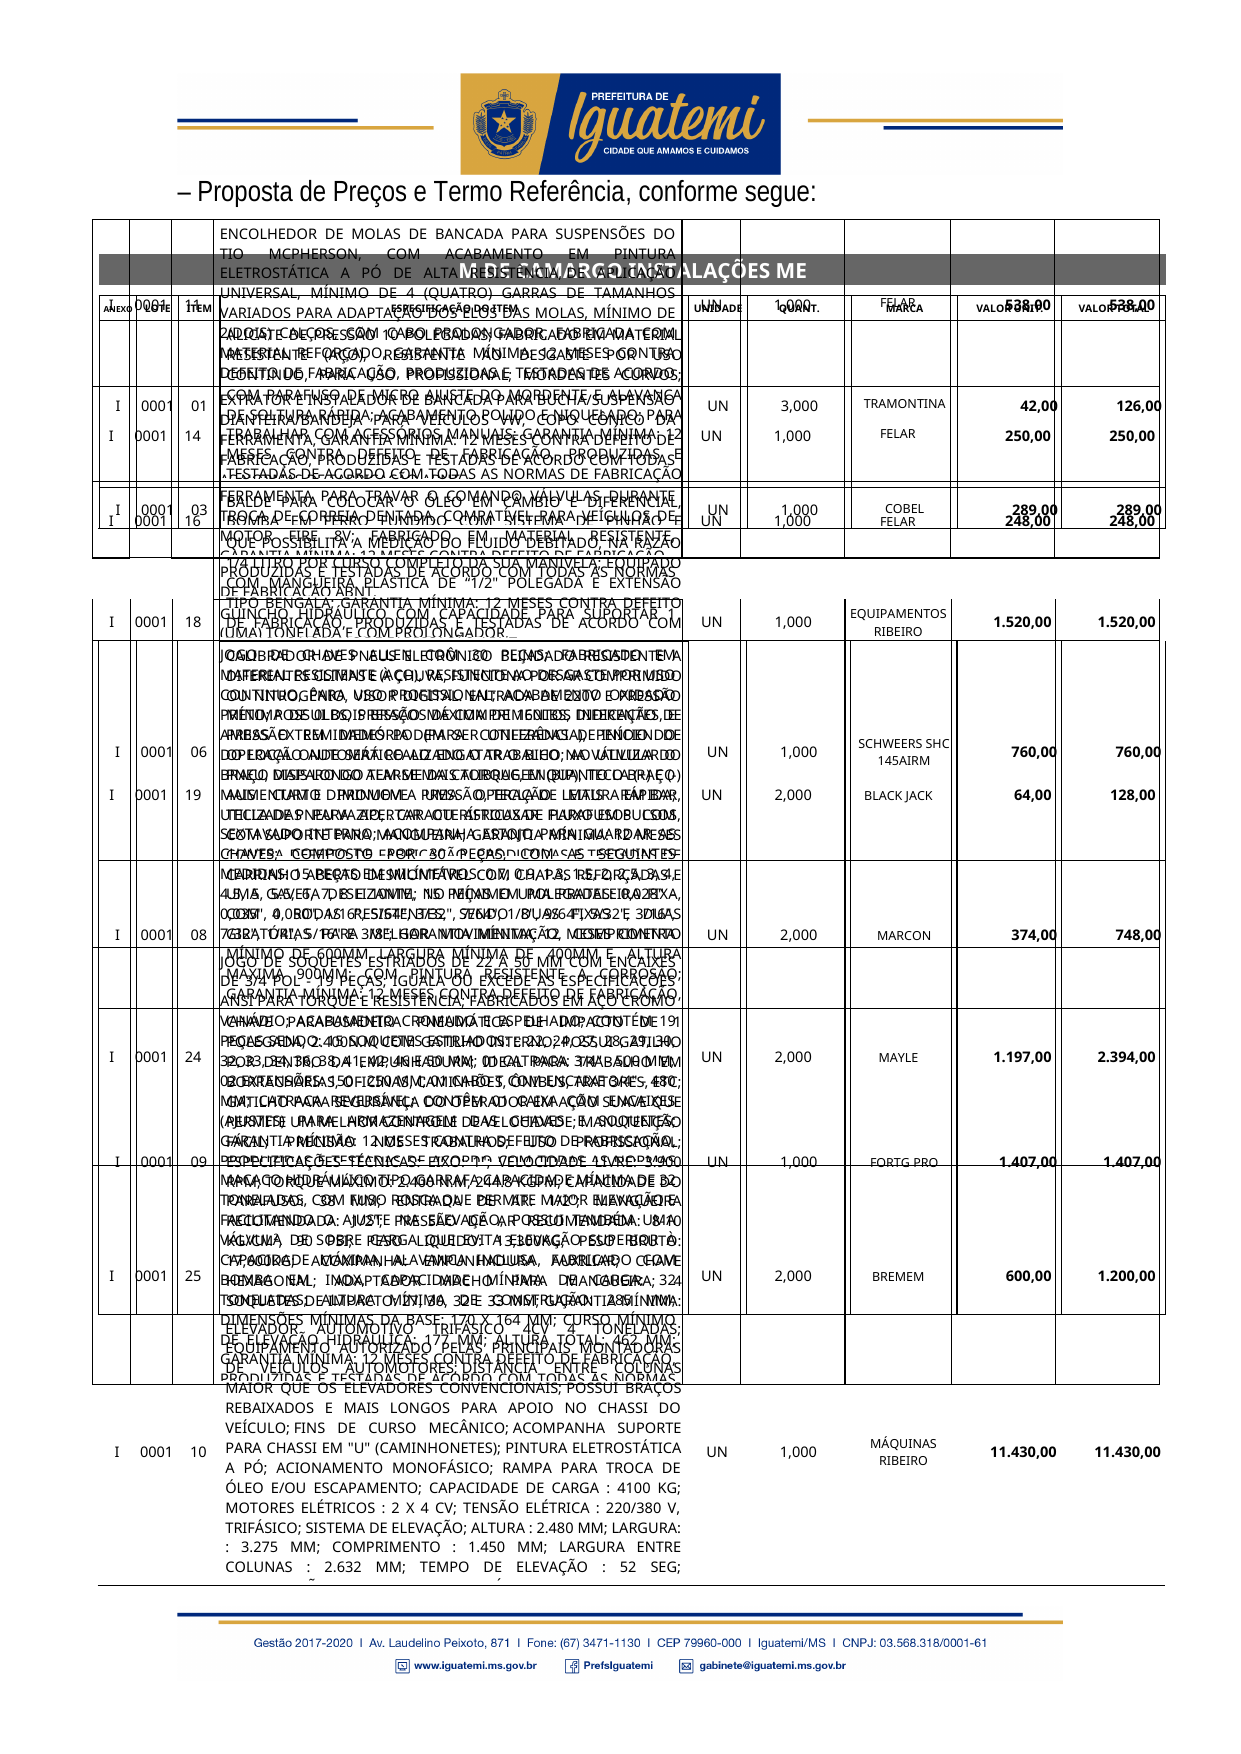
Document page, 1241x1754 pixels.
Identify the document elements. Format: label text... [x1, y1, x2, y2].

picture [177, 1606, 1063, 1681]
picture [177, 73, 1063, 175]
